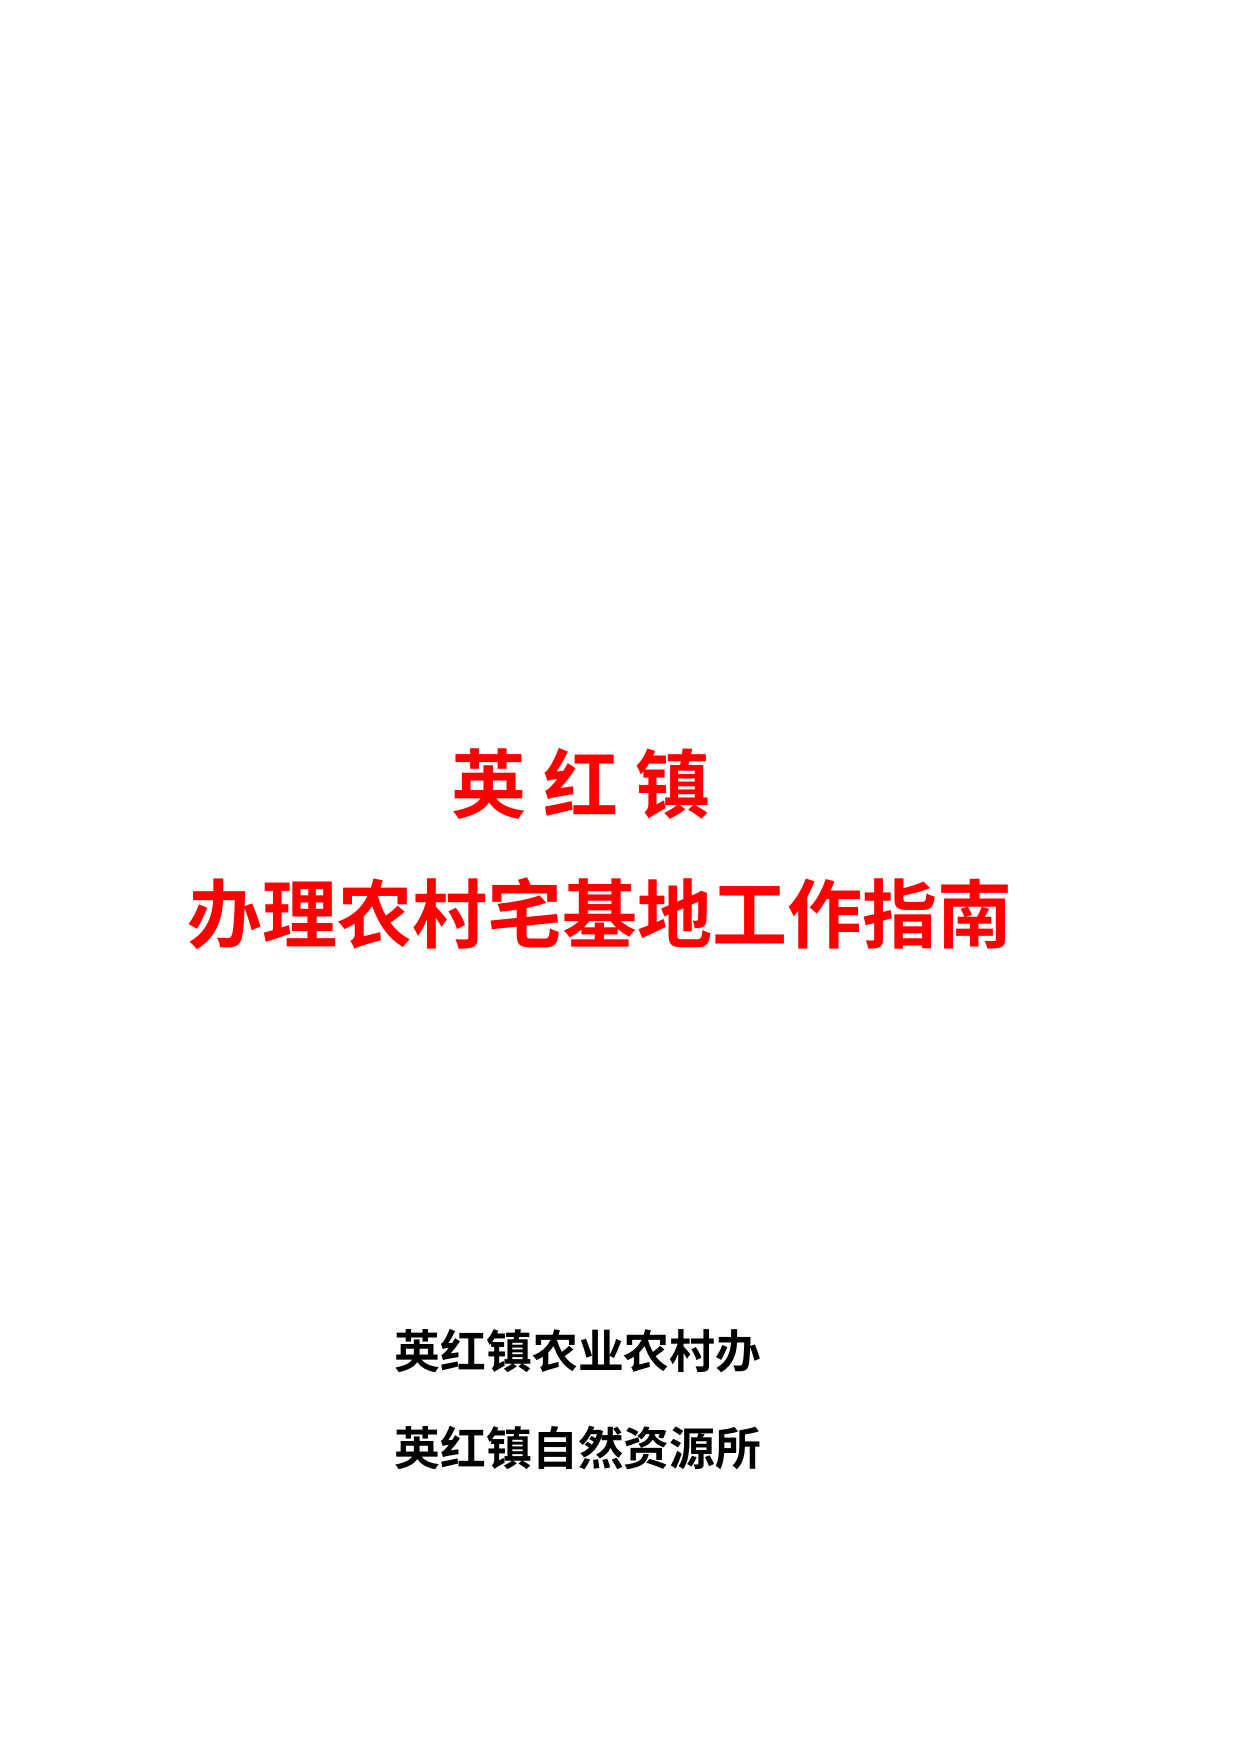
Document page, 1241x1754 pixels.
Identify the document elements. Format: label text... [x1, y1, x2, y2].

text 办理农村宅基地工作指南 [187, 844, 1053, 974]
text 英红镇农业农村办 [187, 1299, 1053, 1397]
text 英 红 镇 [187, 714, 1053, 844]
text 英红镇自然资源所 [187, 1397, 1053, 1494]
